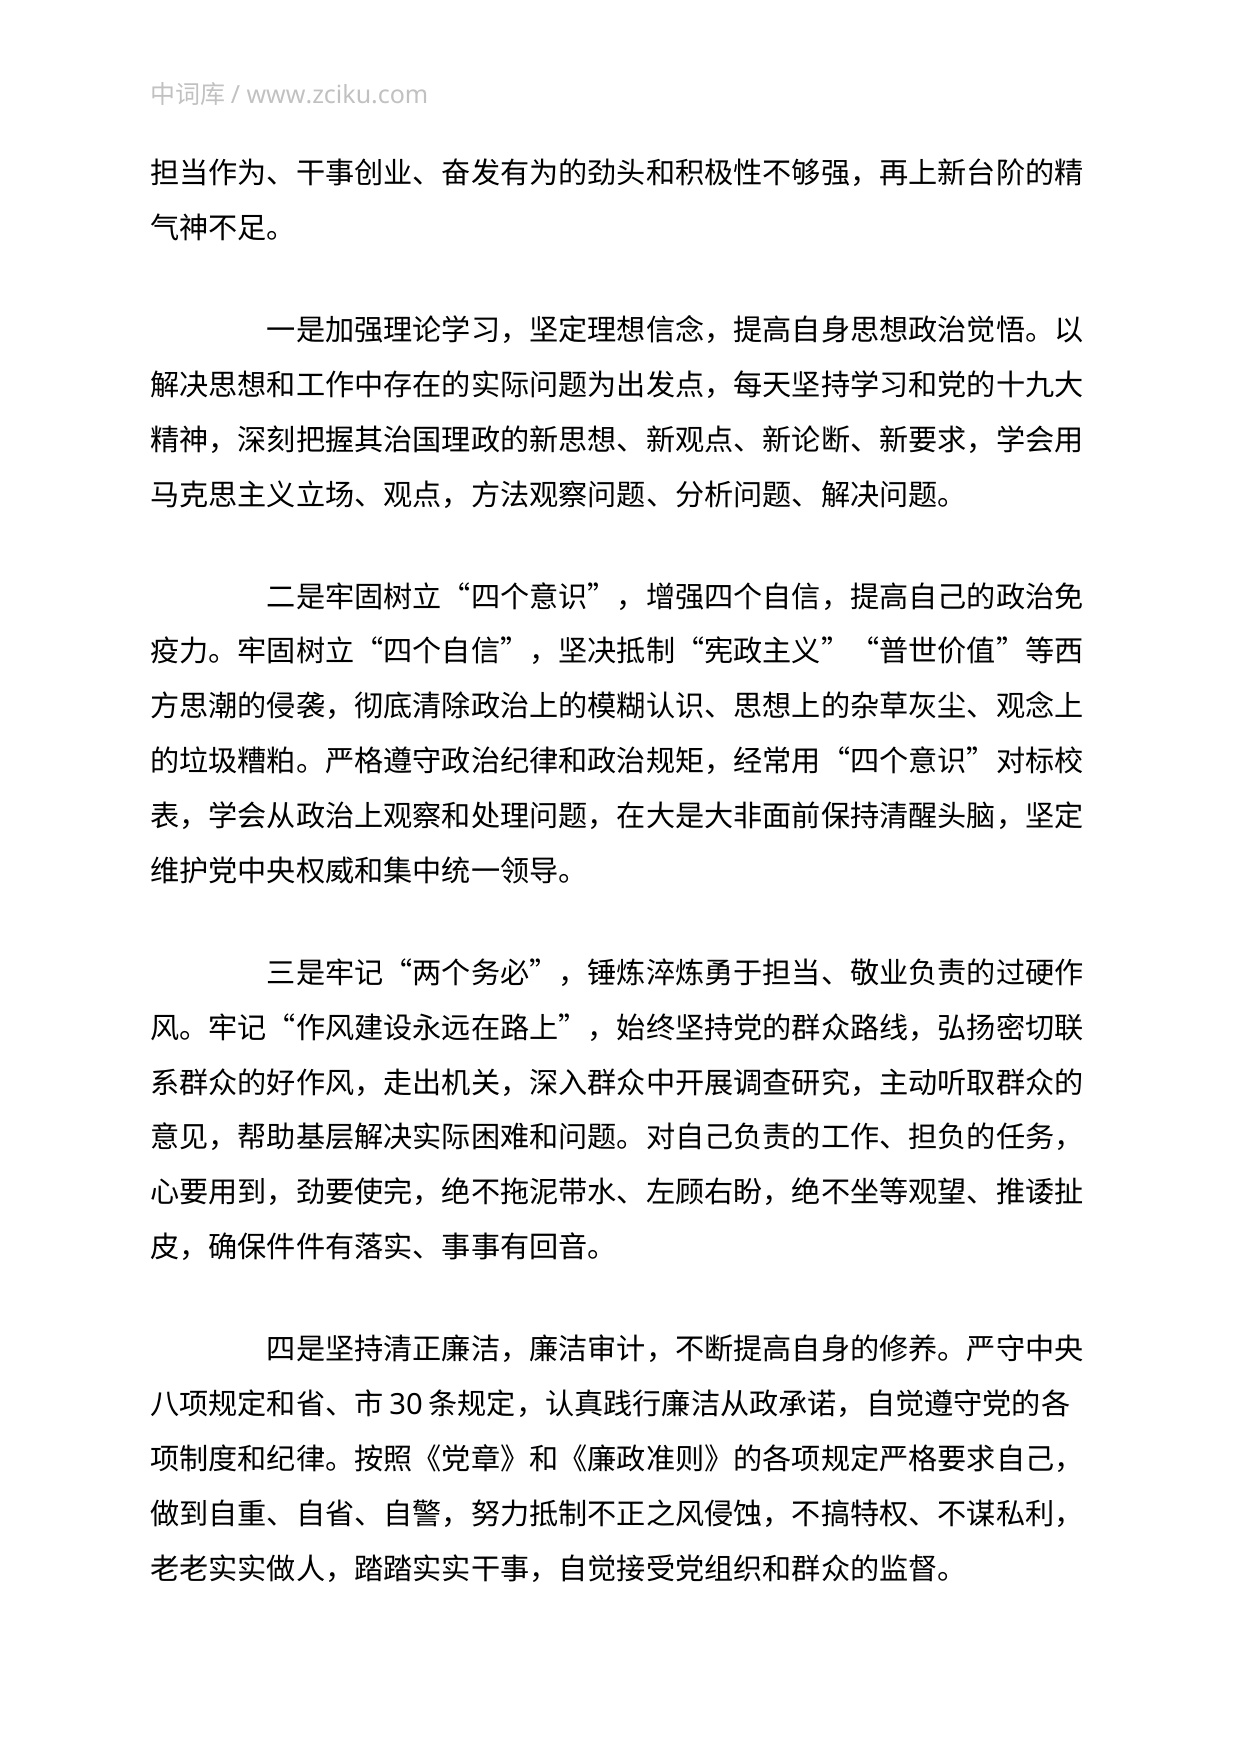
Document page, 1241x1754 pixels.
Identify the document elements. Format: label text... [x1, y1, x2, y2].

text 四是坚持清正廉洁，廉洁审计，不断提高自身的修养。严守中央八项规定和省、市30条规定，认真践行廉洁从政承诺，自觉遵守党的各项制度和纪律。按照《党章》和《廉政准则》的各项规定严格要求自己，做到自重、自省、自警，努力抵制不正之风侵蚀，不搞特权、不谋私利，老老实实做人，踏踏实实干事，自觉接受党组织和群众的监督。 [150, 1326, 1090, 1588]
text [150, 150, 1090, 247]
text 二是牢固树立“四个意识”，增强四个自信，提高自己的政治免疫力。牢固树立“四个自信”，坚决抵制“宪政主义”“普世价值”等西方思潮的侵袭，彻底清除政治上的模糊认识、思想上的杂草灰尘、观念上的垃圾糟粕。严格遵守政治纪律和政治规矩，经常用“四个意识”对标校表，学会从政治上观察和处理问题，在大是大非面前保持清醒头脑，坚定维护党中央权威和集中统一领导。 [150, 573, 1090, 890]
text 一是加强理论学习，坚定理想信念，提高自身思想政治觉悟。以解决思想和工作中存在的实际问题为出发点，每天坚持学习和党的十九大精神，深刻把握其治国理政的新思想、新观点、新论断、新要求，学会用马克思主义立场、观点，方法观察问题、分析问题、解决问题。 [150, 307, 1090, 514]
text 三是牢记“两个务必”，锤炼淬炼勇于担当、敬业负责的过硬作风。牢记“作风建设永远在路上”，始终坚持党的群众路线，弘扬密切联系群众的好作风，走出机关，深入群众中开展调查研究，主动听取群众的意见，帮助基层解决实际困难和问题。对自己负责的工作、担负的任务，心要用到，劲要使完，绝不拖泥带水、左顾右盼，绝不坐等观望、推诿扯皮，确保件件有落实、事事有回音。 [150, 949, 1090, 1266]
